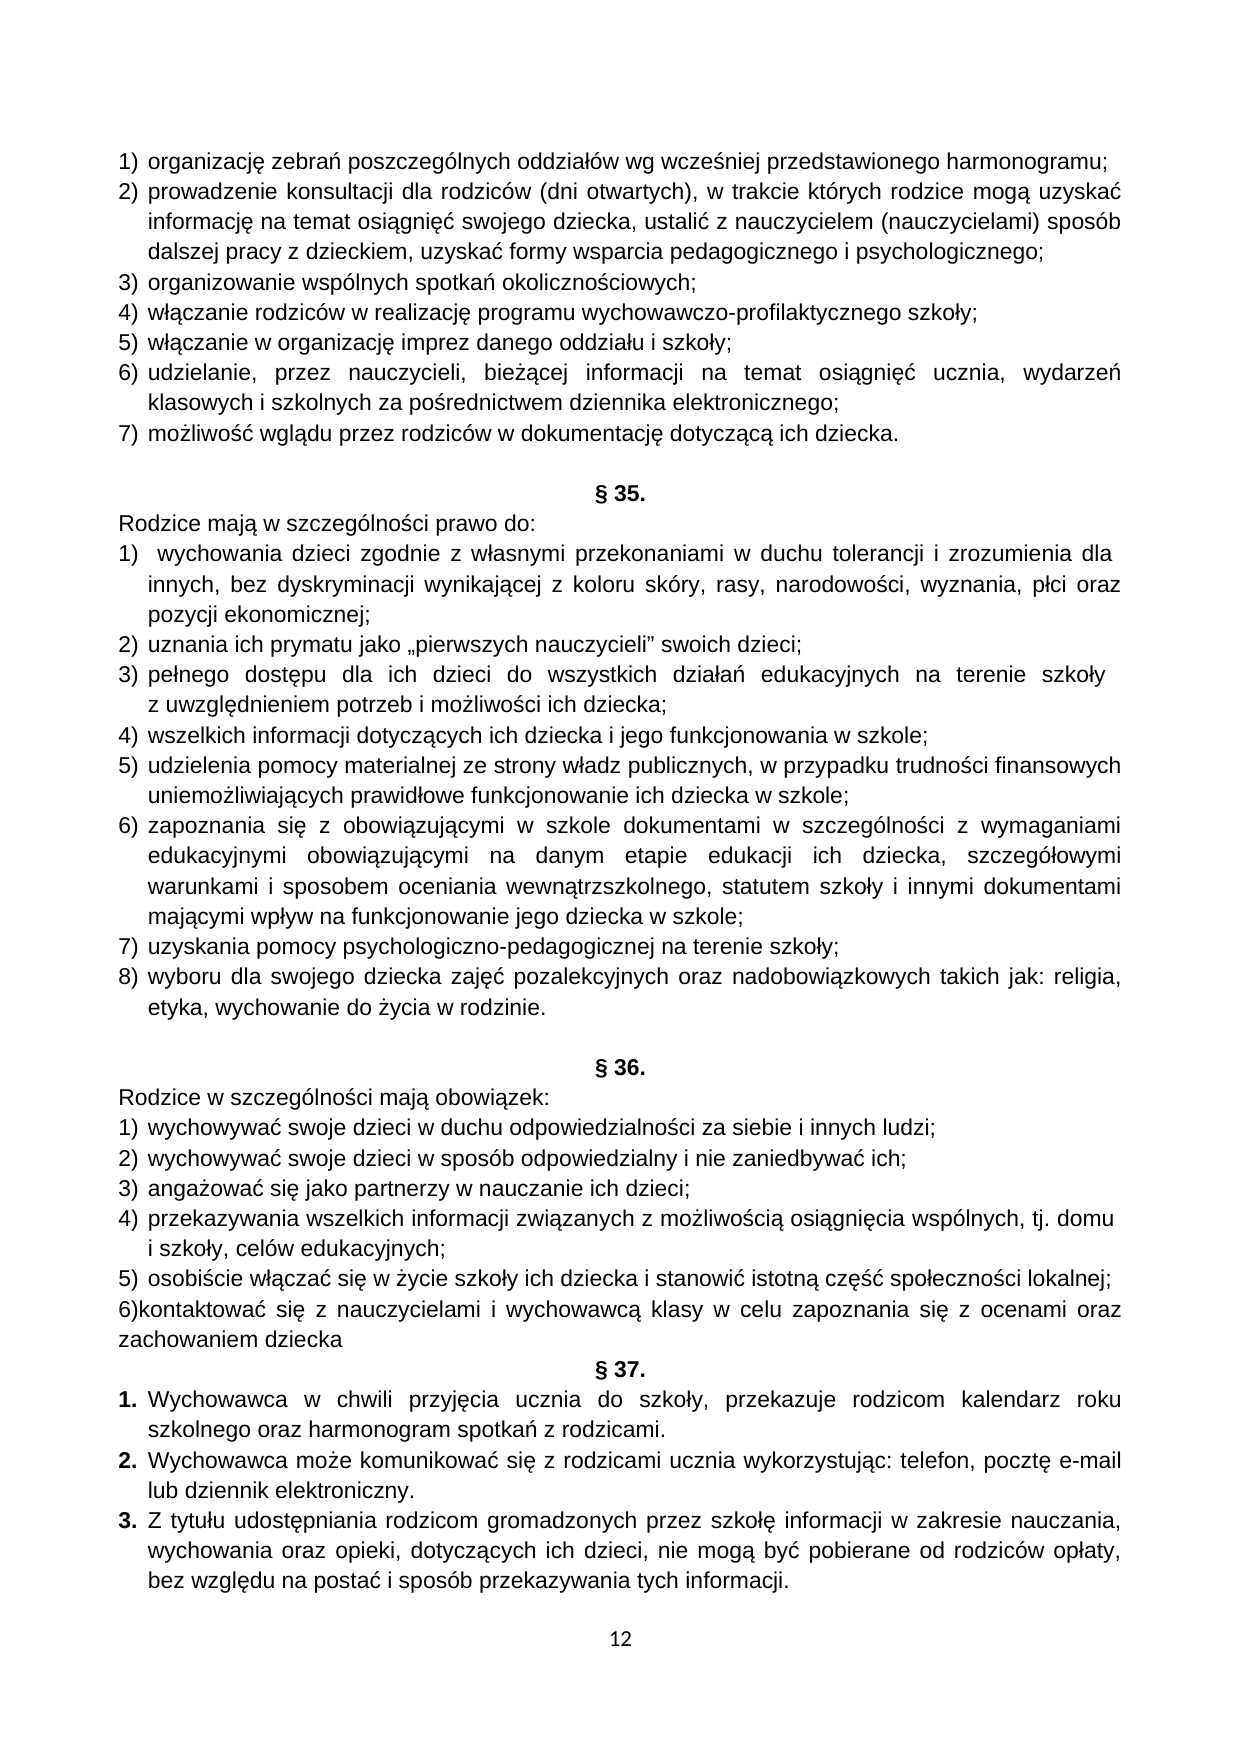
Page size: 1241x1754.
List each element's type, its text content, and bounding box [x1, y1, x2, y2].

text 6)kontaktować się z nauczycielami i wychowawcą klasy w celu zapoznania się z ocenami oraz zachowaniem dziecka [118, 1296, 1122, 1352]
list Wychowawca w chwili przyjęcia ucznia do szkoły, przekazuje rodzicom kalendarz roku szkolnego oraz harmonogram spotkań z rodzicami. [118, 1386, 1122, 1443]
list przekazywania wszelkich informacji związanych z możliwością osiągnięcia wspólnych, tj. domu i szkoły, celów edukacyjnych; [118, 1205, 1122, 1262]
list udzielanie, przez nauczycieli, bieżącej informacji na temat osiągnięć ucznia, wydarzeń klasowych i szkolnych za pośrednictwem dziennika elektronicznego; [118, 359, 1122, 416]
list możliwość wglądu przez rodziców w dokumentację dotyczącą ich dziecka. [118, 419, 1122, 446]
list włączanie rodziców w realizację programu wychowawczo-profilaktycznego szkoły; [118, 299, 1122, 325]
list osobiście włączać się w życie szkoły ich dziecka i stanowić istotną część społeczności lokalnej; [118, 1265, 1122, 1292]
text Rodzice mają w szczególności prawo do: [118, 510, 1122, 537]
text § 36. [118, 1054, 1122, 1080]
list pełnego dostępu dla ich dzieci do wszystkich działań edukacyjnych na terenie szkoły z uwzględnieniem potrzeb i możliwości ich dziecka; [118, 661, 1122, 718]
text Rodzice w szczególności mają obowiązek: [118, 1084, 1122, 1111]
list organizowanie wspólnych spotkań okolicznościowych; [118, 268, 1122, 295]
text § 37. [118, 1356, 1122, 1382]
list uzyskania pomocy psychologiczno-pedagogicznej na terenie szkoły; [118, 933, 1122, 959]
list wszelkich informacji dotyczących ich dziecka i jego funkcjonowania w szkole; [118, 722, 1122, 748]
list włączanie w organizację imprez danego oddziału i szkoły; [118, 329, 1122, 355]
list zapoznania się z obowiązującymi w szkole dokumentami w szczególności z wymaganiami edukacyjnymi obowiązującymi na danym etapie edukacji ich dziecka, szczegółowymi warunkami i sposobem oceniania wewnątrzszkolnego, statutem szkoły i innymi dokumentami mającymi wpływ na funkcjonowanie jego dziecka w szkole; [118, 812, 1122, 929]
list wychowywać swoje dzieci w duchu odpowiedzialności za siebie i innych ludzi; [118, 1114, 1122, 1141]
list wychowywać swoje dzieci w sposób odpowiedzialny i nie zaniedbywać ich; [118, 1144, 1122, 1171]
list wyboru dla swojego dziecka zajęć pozalekcyjnych oraz nadobowiązkowych takich jak: religia, etyka, wychowanie do życia w rodzinie. [118, 963, 1122, 1020]
list wychowania dzieci zgodnie z własnymi przekonaniami w duchu tolerancji i zrozumienia dla innych, bez dyskryminacji wynikającej z koloru skóry, rasy, narodowości, wyznania, płci oraz pozycji ekonomicznej; [118, 540, 1122, 627]
list prowadzenie konsultacji dla rodziców (dni otwartych), w trakcie których rodzice mogą uzyskać informację na temat osiągnięć swojego dziecka, ustalić z nauczycielem (nauczycielami) sposób dalszej pracy z dzieckiem, uzyskać formy wsparcia pedagogicznego i psychologicznego; [118, 178, 1122, 265]
list § 35. [118, 480, 1122, 506]
list organizację zebrań poszczególnych oddziałów wg wcześniej przedstawionego harmonogramu; [118, 148, 1122, 174]
list angażować się jako partnerzy w nauczanie ich dzieci; [118, 1175, 1122, 1201]
list uznania ich prymatu jako „pierwszych nauczycieli” swoich dzieci; [118, 631, 1122, 657]
list Z tytułu udostępniania rodzicom gromadzonych przez szkołę informacji w zakresie nauczania, wychowania oraz opieki, dotyczących ich dzieci, nie mogą być pobierane od rodziców opłaty, bez względu na postać i sposób przekazywania tych informacji. [118, 1507, 1122, 1594]
list Wychowawca może komunikować się z rodzicami ucznia wykorzystując: telefon, pocztę e-mail lub dziennik elektroniczny. [118, 1447, 1122, 1503]
list udzielenia pomocy materialnej ze strony władz publicznych, w przypadku trudności finansowych uniemożliwiających prawidłowe funkcjonowanie ich dziecka w szkole; [118, 752, 1122, 808]
